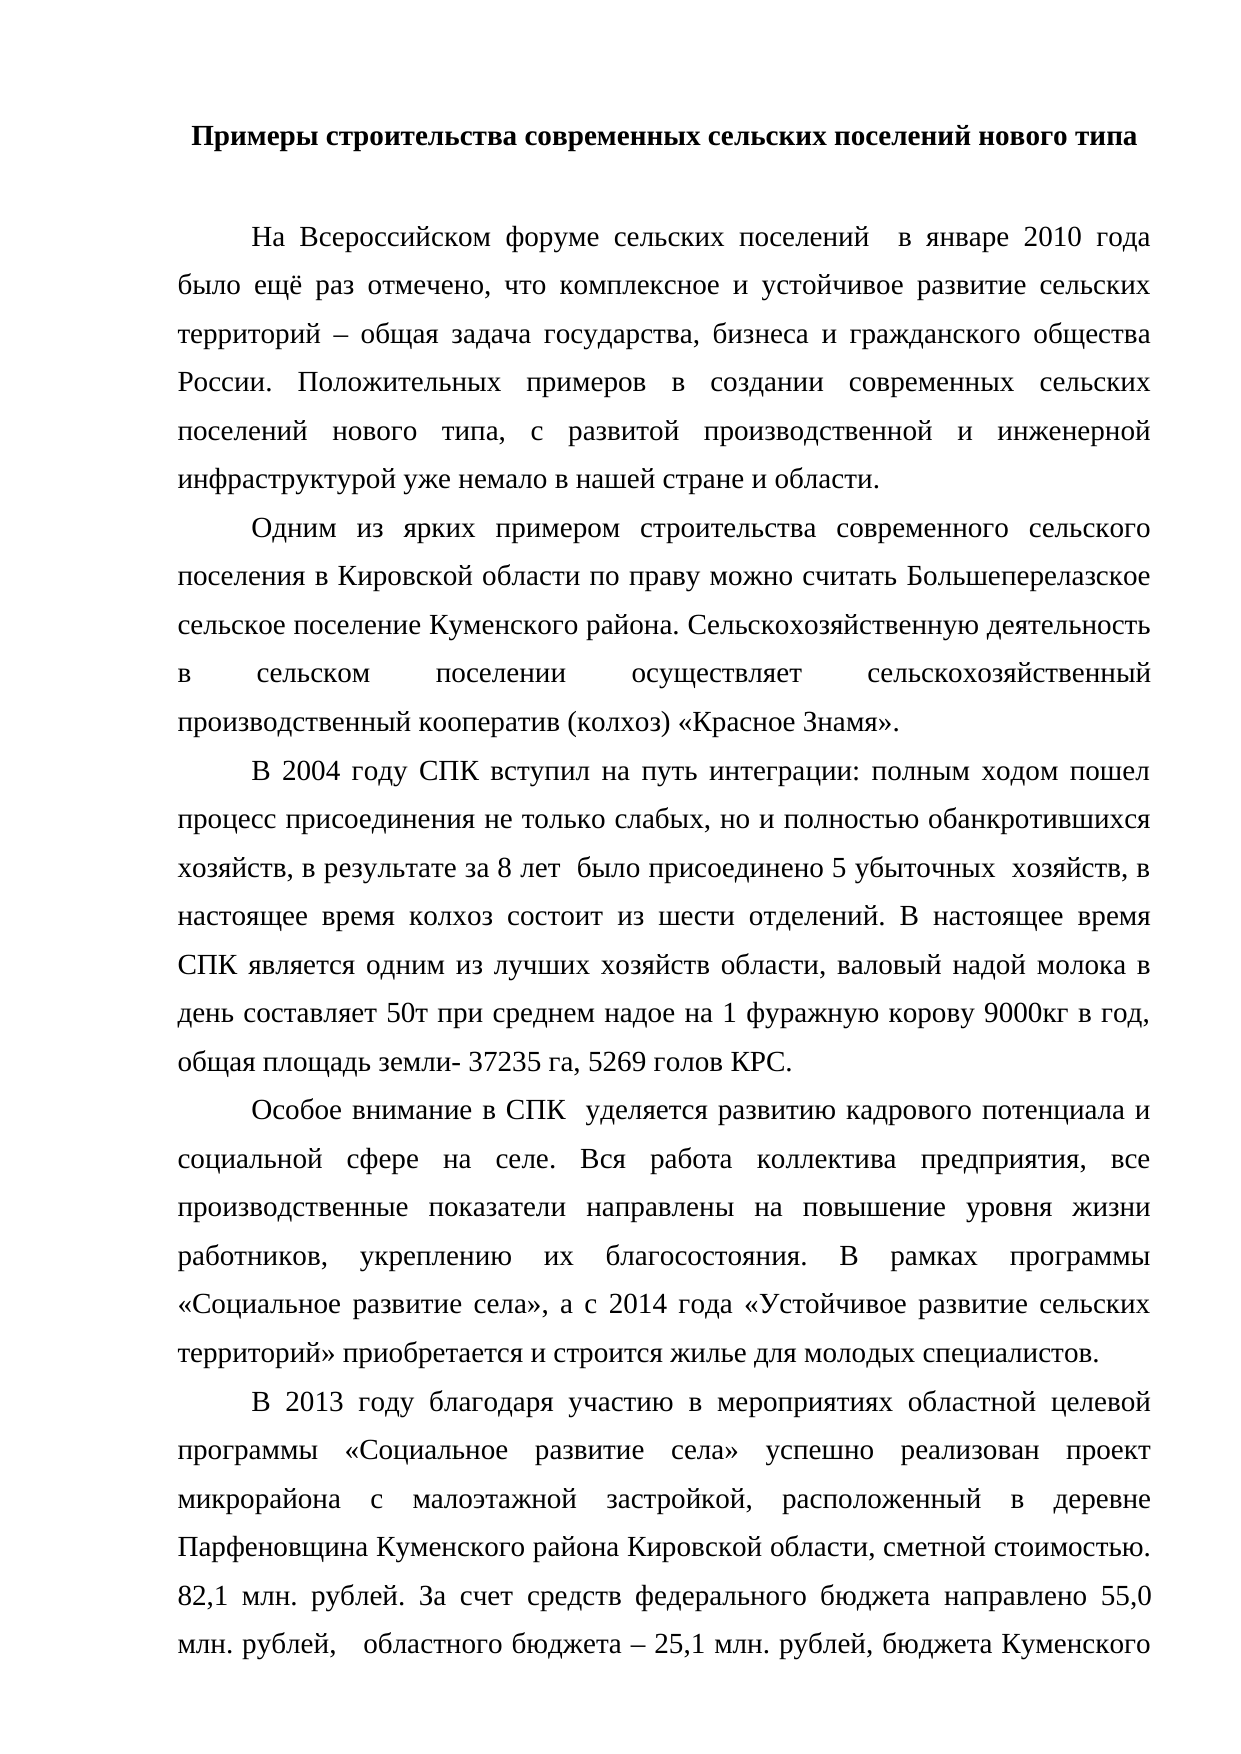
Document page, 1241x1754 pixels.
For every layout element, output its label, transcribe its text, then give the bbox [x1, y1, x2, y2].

text В 2004 году СПК вступил на путь интеграции: полным ходом пошел процесс присоединения не только слабых, но и полностью обанкротившихся хозяйств, в результате за 8 лет было присоединено 5 убыточных хозяйств, в настоящее время колхоз состоит из шести отделений. В настоящее время СПК является одним из лучших хозяйств области, валовый надой молока в день составляет 50т при среднем надое на 1 фуражную корову 9000кг в год, общая площадь земли- 37235 га, 5269 голов КРС. [177, 753, 1152, 1077]
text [177, 1384, 1152, 1660]
text Одним из ярких примером строительства современного сельского поселения в Кировской области по праву можно считать Большеперелазское сельское поселение Куменского района. Сельскохозяйственную деятельность в сельском поселении осуществляет сельскохозяйственный производственный кооператив (колхоз) «Красное Знамя». [177, 510, 1152, 738]
text Примеры строительства современных сельских поселений нового типа [177, 118, 1152, 152]
text На Всероссийском форуме сельских поселений в январе 2010 года было ещё раз отмечено, что комплексное и устойчивое развитие сельских территорий – общая задача государства, бизнеса и гражданского общества России. Положительных примеров в создании современных сельских поселений нового типа, с развитой производственной и инженерной инфраструктурой уже немало в нашей стране и области. [177, 219, 1152, 495]
text Особое внимание в СПК уделяется развитию кадрового потенциала и социальной сфере на селе. Вся работа коллектива предприятия, все производственные показатели направлены на повышение уровня жизни работников, укреплению их благосостояния. В рамках программы «Социальное развитие села», а с 2014 года «Устойчивое развитие сельских территорий» приобретается и строится жилье для молодых специалистов. [177, 1092, 1152, 1369]
